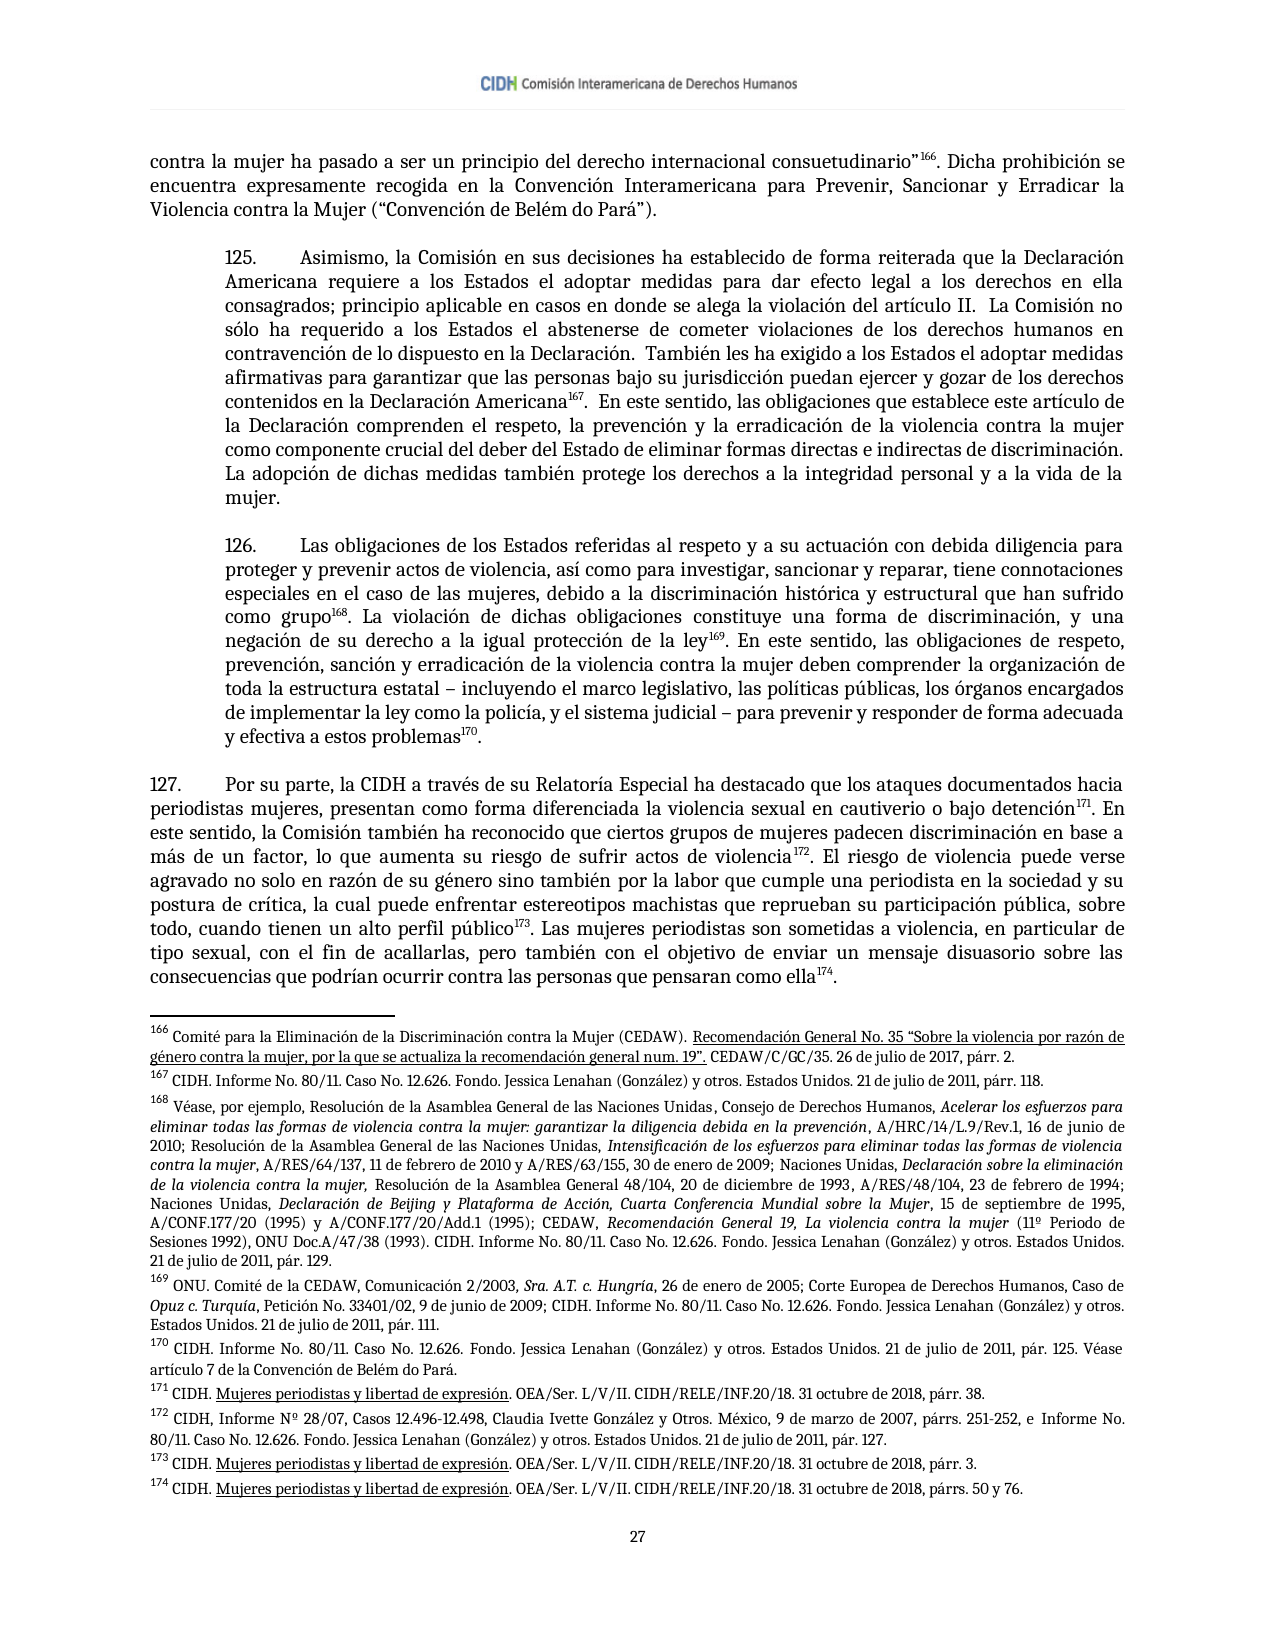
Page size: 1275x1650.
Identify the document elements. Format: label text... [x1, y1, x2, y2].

list Por su parte, la CIDH a través de su Relatoría Especial ha destacado que los ataques documentados hacia periodistas mujeres, presentan como forma diferenciada la violencia sexual en cautiverio o bajo detención. En este sentido, la Comisión también ha reconocido que ciertos grupos de mujeres padecen discriminación en base a más de un factor, lo que aumenta su riesgo de sufrir actos de violencia. El riesgo de violencia puede verse agravado no solo en razón de su género sino también por la labor que cumple una periodista en la sociedad y su postura de crítica, la cual puede enfrentar estereotipos machistas que reprueban su participación pública, sobre todo, cuando tienen un alto perfil público. Las mujeres periodistas son sometidas a violencia, en particular de tipo sexual, con el fin de acallarlas, pero también con el objetivo de enviar un mensaje disuasorio sobre las consecuencias que podrían ocurrir contra las personas que pensaran como ella. [150, 773, 1125, 988]
list A su vez, la violencia basada en género es una de las formas más extremas y generalizadas de discriminación, la cual impide y nulifica de forma severa el ejercicio de los derechos de la mujer. Existe un amplio consenso de la comunidad internacional en cuanto a que la violencia de género contra la mujer es un problema de derechos humanos que requiere la acción del Estado. En este sentido, el Comité ha considerado que “la opinio juris y la práctica de los Estados dan a entender que la prohibición de la violencia por razón de género contra la mujer ha pasado a ser un principio del derecho internacional consuetudinario”. Dicha prohibición se encuentra expresamente recogida en la Convención Interamericana para Prevenir, Sancionar y Erradicar la Violencia contra la Mujer (“Convención de Belém do Pará”). [150, 150, 1125, 222]
picture [475, 75, 800, 93]
list Asimismo, la Comisión en sus decisiones ha establecido de forma reiterada que la Declaración Americana requiere a los Estados el adoptar medidas para dar efecto legal a los derechos en ella consagrados; principio aplicable en casos en donde se alega la violación del artículo II. La Comisión no sólo ha requerido a los Estados el abstenerse de cometer violaciones de los derechos humanos en contravención de lo dispuesto en la Declaración. También les ha exigido a los Estados el adoptar medidas afirmativas para garantizar que las personas bajo su jurisdicción puedan ejercer y gozar de los derechos contenidos en la Declaración Americana. En este sentido, las obligaciones que establece este artículo de la Declaración comprenden el respeto, la prevención y la erradicación de la violencia contra la mujer como componente crucial del deber del Estado de eliminar formas directas e indirectas de discriminación. La adopción de dichas medidas también protege los derechos a la integridad personal y a la vida de la mujer. [225, 246, 1125, 509]
list Las obligaciones de los Estados referidas al respeto y a su actuación con debida diligencia para proteger y prevenir actos de violencia, así como para investigar, sancionar y reparar, tiene connotaciones especiales en el caso de las mujeres, debido a la discriminación histórica y estructural que han sufrido como grupo. La violación de dichas obligaciones constituye una forma de discriminación, y una negación de su derecho a la igual protección de la ley. En este sentido, las obligaciones de respeto, prevención, sanción y erradicación de la violencia contra la mujer deben comprender la organización de toda la estructura estatal – incluyendo el marco legislativo, las políticas públicas, los órganos encargados de implementar la ley como la policía, y el sistema judicial – para prevenir y responder de forma adecuada y efectiva a estos problemas. [225, 533, 1125, 749]
